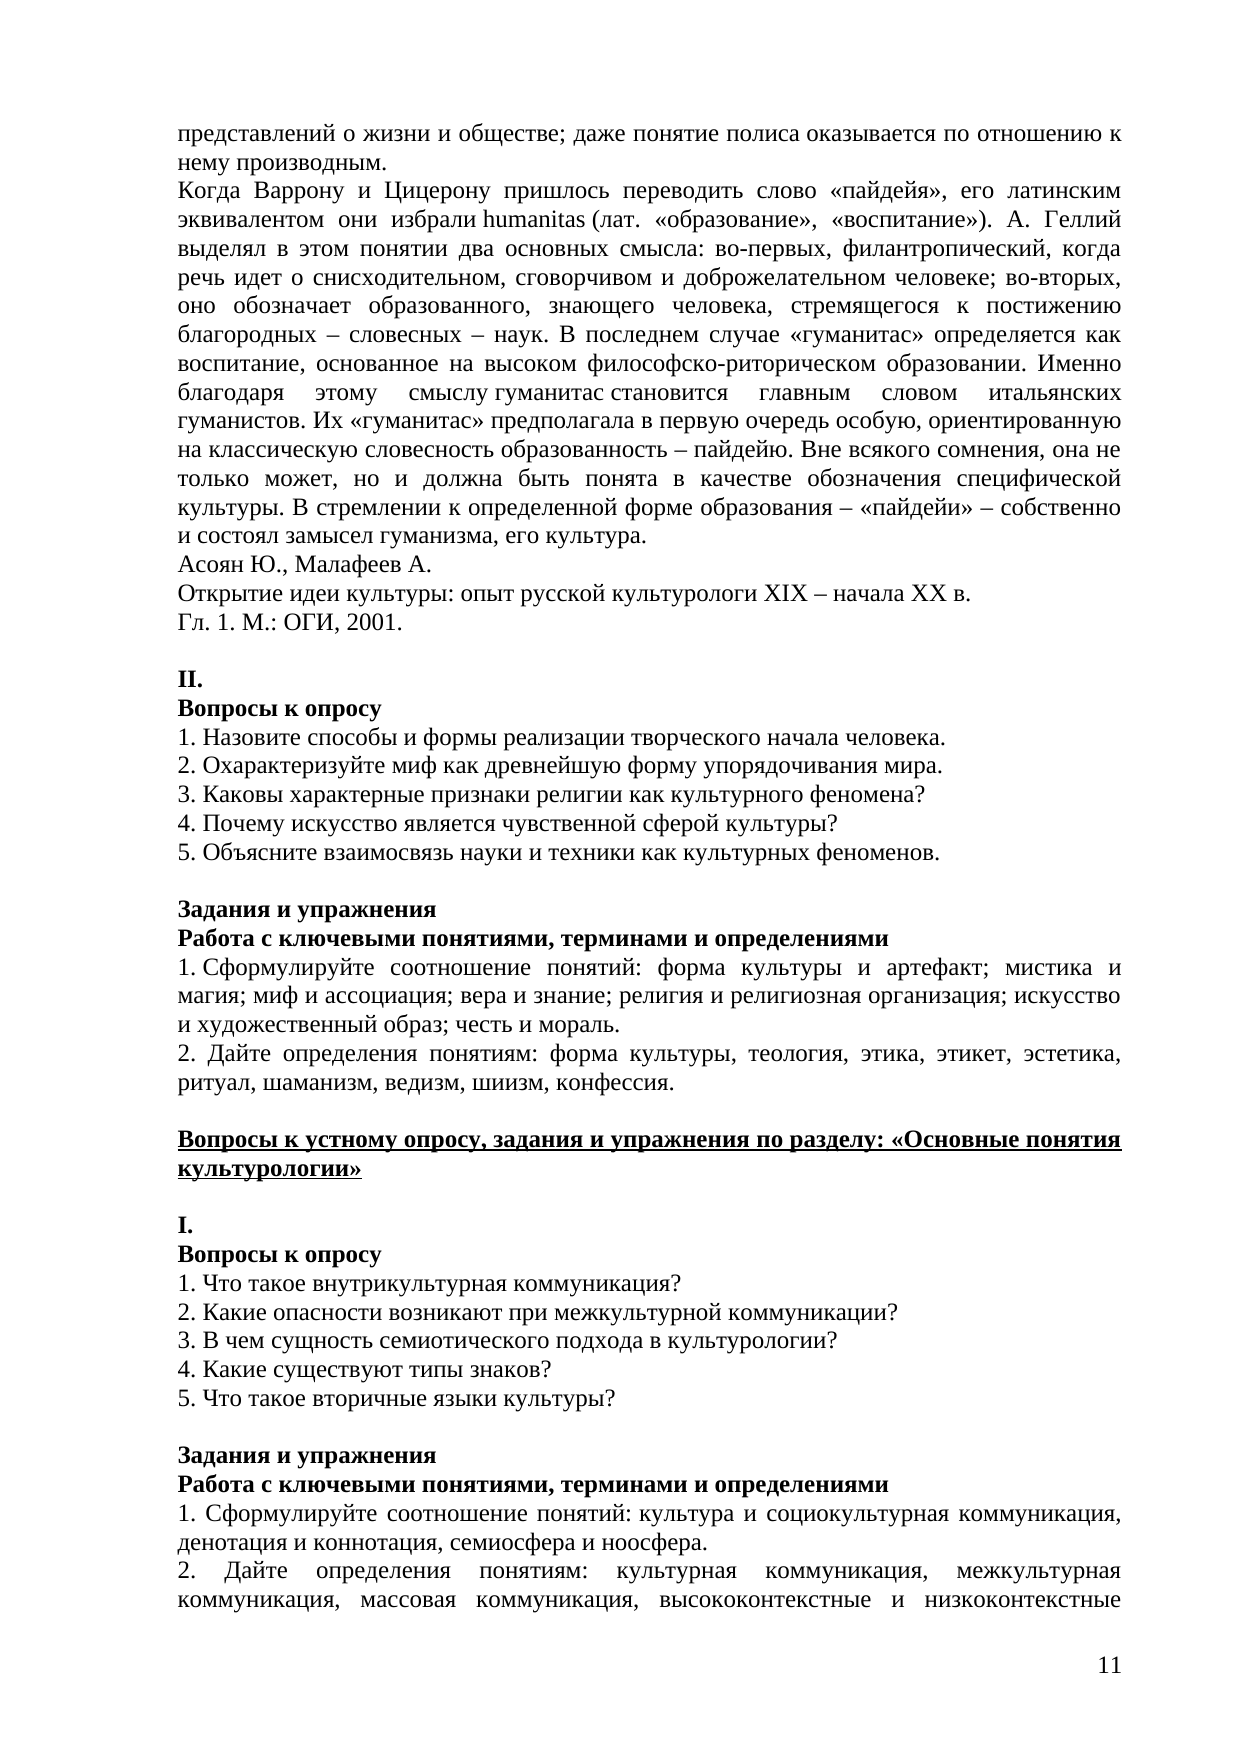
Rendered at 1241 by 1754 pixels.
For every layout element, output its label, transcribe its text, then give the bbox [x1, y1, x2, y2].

text 4. Какие существуют типы знаков? [177, 1354, 1122, 1383]
text 1. Что такое внутрикультурная коммуникация? [177, 1268, 1122, 1297]
text Вопросы к опросу [177, 1239, 1122, 1268]
text II. [177, 664, 1122, 693]
text 2. Охарактеризуйте миф как древнейшую форму упорядочивания мира. [177, 751, 1122, 779]
text Вопросы к устному опросу, задания и упражнения по разделу: «Основные понятия культурологии» [177, 1124, 1122, 1149]
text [177, 1556, 1122, 1613]
text Задания и упражнения [177, 894, 1122, 923]
text 4. Почему искусство является чувственной сферой культуры? [177, 808, 1122, 837]
text Работа с ключевыми понятиями, терминами и определениями [177, 1469, 1122, 1498]
text Асоян Ю., Малафеев А. [177, 549, 1122, 578]
text 3. В чем сущность семиотического подхода в культурологии? [177, 1326, 1122, 1354]
text 1. Назовите способы и формы реализации творческого начала человека. [177, 722, 1122, 751]
text Гл. 1. М.: ОГИ, 2001. [177, 607, 1122, 636]
text Задания и упражнения [177, 1441, 1122, 1469]
text 2. Какие опасности возникают при межкультурной коммуникации? [177, 1297, 1122, 1326]
text 3. Каковы характерные признаки религии как культурного феномена? [177, 779, 1122, 808]
text 2. Дайте определения понятиям: форма культуры, теология, этика, этикет, эстетика, ритуал, шаманизм, ведизм, шиизм, конфессия. [177, 1038, 1122, 1096]
text Вопросы к опросу [177, 693, 1122, 722]
text Открытие идеи культуры: опыт русской культурологи XIX – начала XX в. [177, 578, 1122, 607]
text 5. Объясните взаимосвязь науки и техники как культурных феноменов. [177, 837, 1122, 866]
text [177, 118, 1122, 176]
text 1. Сформулируйте соотношение понятий: культура и социокультурная коммуникация, денотация и коннотация, семиосфера и ноосфера. [177, 1498, 1122, 1556]
text Вопросы к устному опросу, задания и упражнения по разделу: «Основные понятия культурологии» [177, 1150, 1122, 1182]
text Работа с ключевыми понятиями, терминами и определениями [177, 923, 1122, 952]
text 1. Сформулируйте соотношение понятий: форма культуры и артефакт; мистика и магия; миф и ассоциация; вера и знание; религия и религиозная организация; искусство и художественный образ; честь и мораль. [177, 952, 1122, 1038]
text 5. Что такое вторичные языки культуры? [177, 1383, 1122, 1412]
text I. [177, 1211, 1122, 1239]
text Когда Варрону и Цицерону пришлось переводить слово «пайдейя», его латинским эквивалентом они избрали humanitas (лат. «образование», «воспитание»). А. Геллий выделял в этом понятии два основных смысла: во-первых, филантропический, когда речь идет о снисходительном, сговорчивом и доброжелательном человеке; во-вторых, оно обозначает образованного, знающего человека, стремящегося к постижению благородных – словесных – наук. В последнем случае «гуманитас» определяется как воспитание, основанное на высоком философско-риторическом образовании. Именно благодаря этому смыслу гуманитас становится главным словом итальянских гуманистов. Их «гуманитас» предполагала в первую очередь особую, ориентированную на классическую словесность образованность – пайдейю. Вне всякого сомнения, она не только может, но и должна быть понята в качестве обозначения специфической культуры. В стремлении к определенной форме образования – «пайдейи» – собственно и состоял замысел гуманизма, его культура. [177, 176, 1122, 549]
